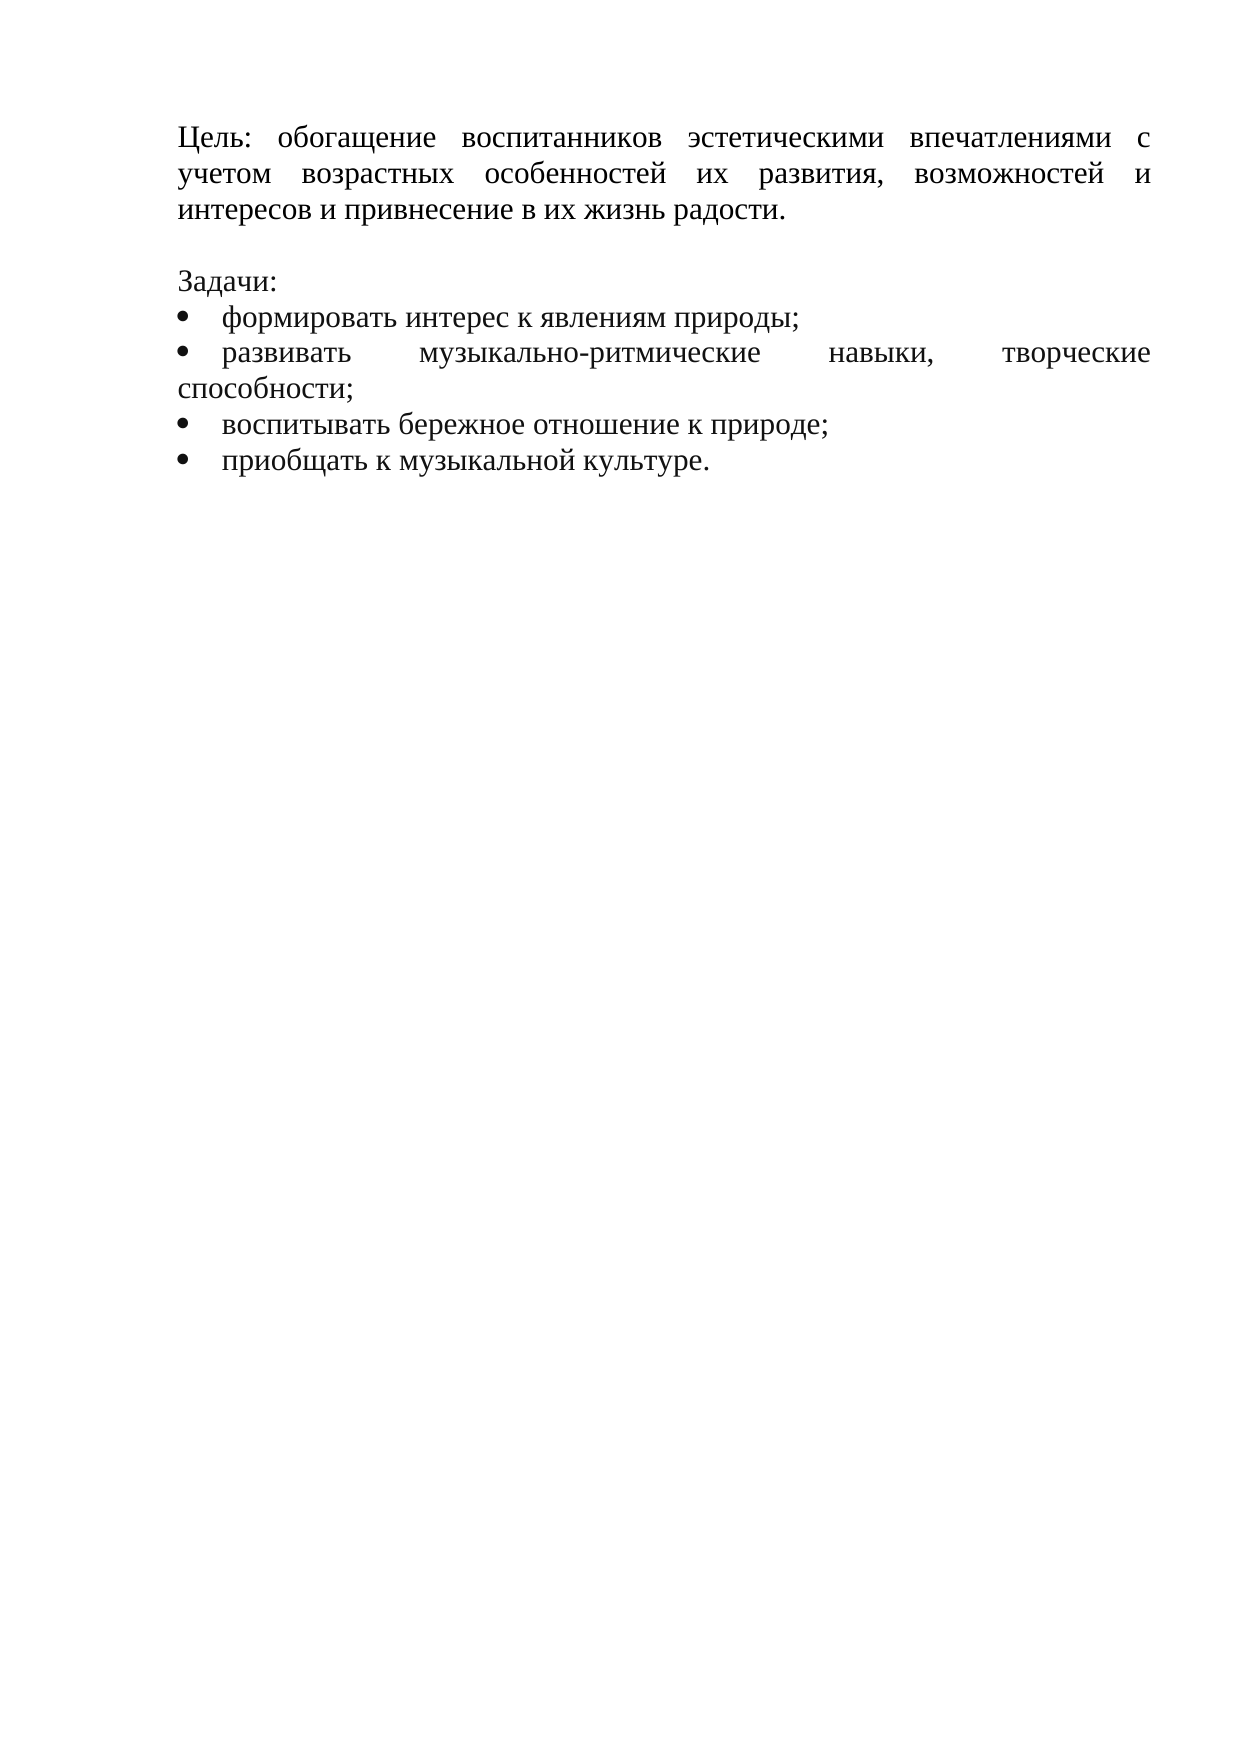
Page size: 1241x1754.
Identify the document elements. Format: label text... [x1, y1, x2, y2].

list приобщать к музыкальной культуре. [177, 442, 1152, 477]
list развивать музыкально-ритмические навыки, творческие способности; [177, 334, 1152, 406]
text Задачи: [177, 262, 1152, 298]
text Цель: обогащение воспитанников эстетическими впечатлениями с учетом возрастных особенностей их развития, возможностей и интересов и привнесение в их жизнь радости. [177, 118, 1152, 226]
list формировать интерес к явлениям природы; [177, 298, 1152, 334]
list воспитывать бережное отношение к природе; [177, 406, 1152, 442]
